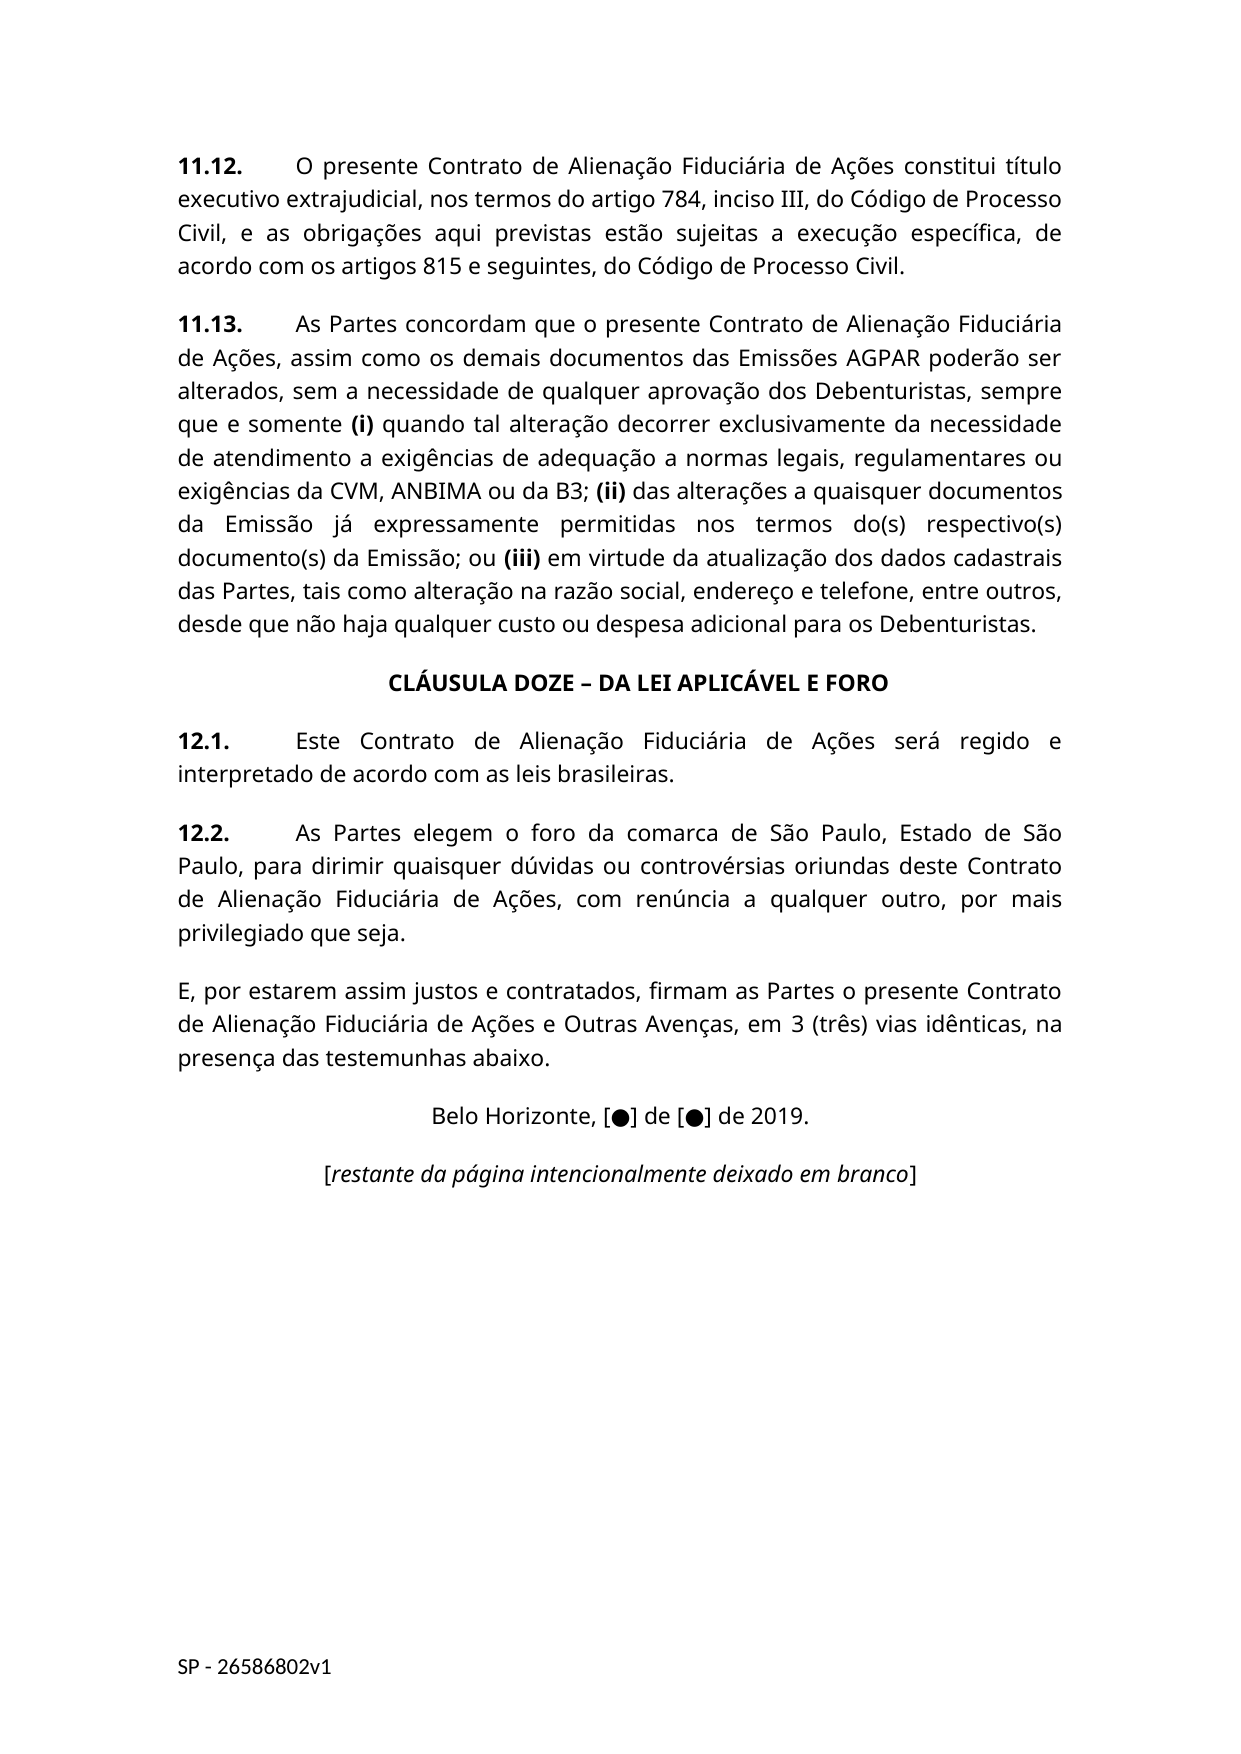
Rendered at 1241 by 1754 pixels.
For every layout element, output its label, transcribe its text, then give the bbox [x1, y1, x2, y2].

text [restante da página intencionalmente deixado em branco] [177, 1156, 1063, 1189]
list Este Contrato de Alienação Fiduciária de Ações será regido e interpretado de acordo com as leis brasileiras. [177, 723, 1063, 789]
text E, por estarem assim justos e contratados, firmam as Partes o presente Contrato de Alienação Fiduciária de Ações e Outras Avenças, em 3 (três) vias idênticas, na presença das testemunhas abaixo. [177, 973, 1063, 1073]
list As Partes elegem o foro da comarca de São Paulo, Estado de São Paulo, para dirimir quaisquer dúvidas ou controvérsias oriundas deste Contrato de Alienação Fiduciária de Ações, com renúncia a qualquer outro, por mais privilegiado que seja. [177, 814, 1063, 948]
list As Partes concordam que o presente Contrato de Alienação Fiduciária de Ações, assim como os demais documentos das Emissões AGPAR poderão ser alterados, sem a necessidade de qualquer aprovação dos Debenturistas, sempre que e somente (i) quando tal alteração decorrer exclusivamente da necessidade de atendimento a exigências de adequação a normas legais, regulamentares ou exigências da CVM, ANBIMA ou da B3; (ii) das alterações a quaisquer documentos da Emissão já expressamente permitidas nos termos do(s) respectivo(s) documento(s) da Emissão; ou (iii) em virtude da atualização dos dados cadastrais das Partes, tais como alteração na razão social, endereço e telefone, entre outros, desde que não haja qualquer custo ou despesa adicional para os Debenturistas. [177, 306, 1063, 639]
list CLÁUSULA DOZE – DA LEI APLICÁVEL E FORO [177, 664, 1063, 698]
text Belo Horizonte, [●] de [●] de 2019. [177, 1098, 1063, 1131]
list O presente Contrato de Alienação Fiduciária de Ações constitui título executivo extrajudicial, nos termos do artigo 784, inciso III, do Código de Processo Civil, e as obrigações aqui previstas estão sujeitas a execução específica, de acordo com os artigos 815 e seguintes, do Código de Processo Civil. [177, 148, 1063, 281]
